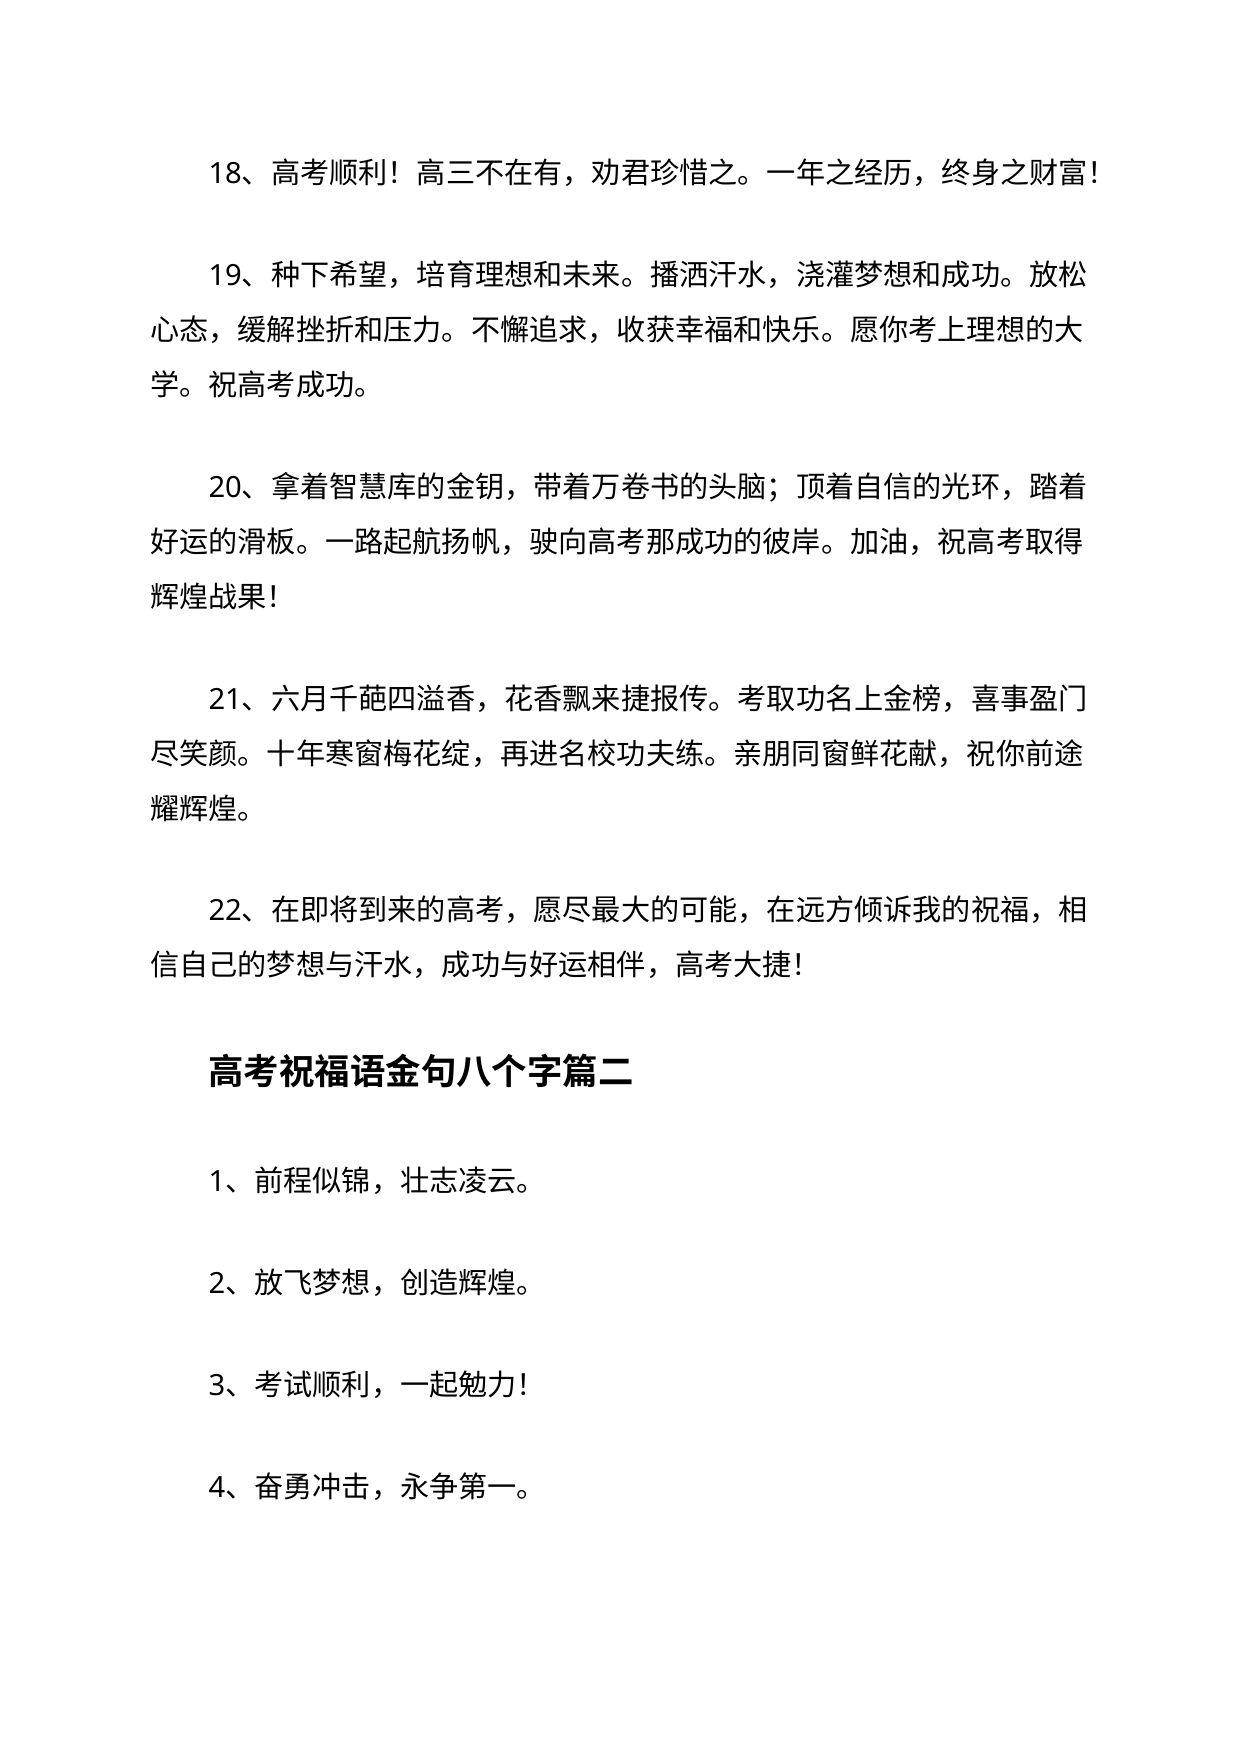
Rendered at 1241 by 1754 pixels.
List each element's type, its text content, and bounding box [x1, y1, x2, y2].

text 高考祝福语金句八个字篇二 [150, 1044, 1090, 1095]
text 4、奋勇冲击，永争第一。 [150, 1463, 1090, 1506]
text 1、前程似锦，壮志凌云。 [150, 1157, 1090, 1199]
text 20、拿着智慧库的金钥，带着万卷书的头脑；顶着自信的光环，踏着好运的滑板。一路起航扬帆，驶向高考那成功的彼岸。加油，祝高考取得辉煌战果！ [150, 464, 1090, 616]
text 2、放飞梦想，创造辉煌。 [150, 1259, 1090, 1302]
text 19、种下希望，培育理想和未来。播洒汗水，浇灌梦想和成功。放松心态，缓解挫折和压力。不懈追求，收获幸福和快乐。愿你考上理想的大学。祝高考成功。 [150, 252, 1090, 404]
text 22、在即将到来的高考，愿尽最大的可能，在远方倾诉我的祝福，相信自己的梦想与汗水，成功与好运相伴，高考大捷！ [150, 887, 1090, 984]
text 3、考试顺利，一起勉力！ [150, 1361, 1090, 1403]
text 21、六月千葩四溢香，花香飘来捷报传。考取功名上金榜，喜事盈门尽笑颜。十年寒窗梅花绽，再进名校功夫练。亲朋同窗鲜花献，祝你前途耀辉煌。 [150, 675, 1090, 827]
text 18、高考顺利！高三不在有，劝君珍惜之。一年之经历，终身之财富！ [150, 150, 1090, 192]
